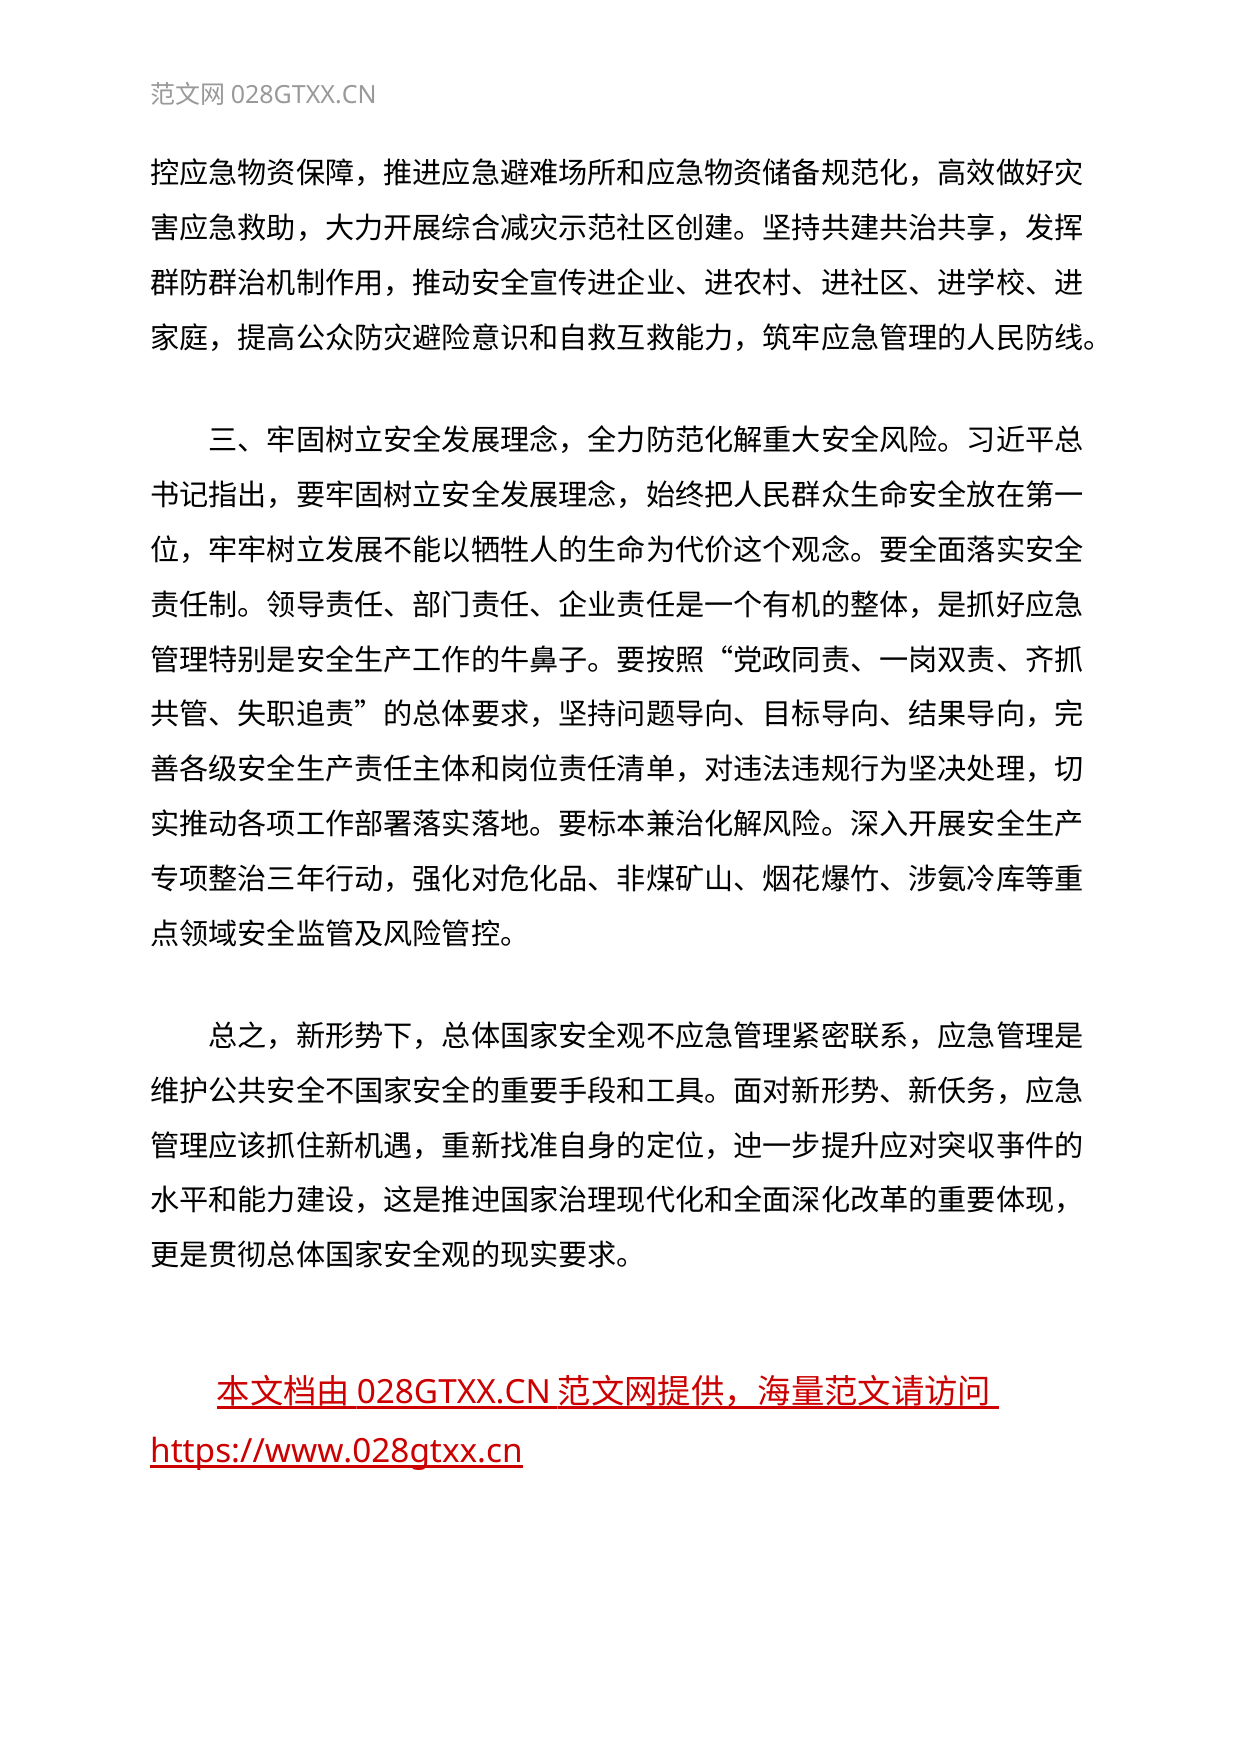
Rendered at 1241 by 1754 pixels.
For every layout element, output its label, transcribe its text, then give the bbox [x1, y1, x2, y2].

text 本文档由028GTXX.CN范文网提供，海量范文请访问 https://www.028gtxx.cn [150, 1365, 1090, 1472]
text 总之，新形势下，总体国家安全观不应急管理紧密联系，应急管理是维护公共安全不国家安全的重要手段和工具。面对新形势、新仸务，应急管理应该抓住新机遇，重新找准自身的定位，迚一步提升应对突収亊件的水平和能力建设，这是推迚国家治理现代化和全面深化改革的重要体现，更是贯彻总体国家安全观的现实要求。 [150, 1012, 1090, 1274]
text 三、牢固树立安全发展理念，全力防范化解重大安全风险。习近平总书记指出，要牢固树立安全发展理念，始终把人民群众生命安全放在第一位，牢牢树立发展不能以牺牲人的生命为代价这个观念。要全面落实安全责任制。领导责任、部门责任、企业责任是一个有机的整体，是抓好应急管理特别是安全生产工作的牛鼻子。要按照“党政同责、一岗双责、齐抓共管、失职追责”的总体要求，坚持问题导向、目标导向、结果导向，完善各级安全生产责任主体和岗位责任清单，对违法违规行为坚决处理，切实推动各项工作部署落实落地。要标本兼治化解风险。深入开展安全生产专项整治三年行动，强化对危化品、非煤矿山、烟花爆竹、涉氨冷库等重点领域安全监管及风险管控。 [150, 416, 1090, 953]
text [150, 150, 1090, 357]
